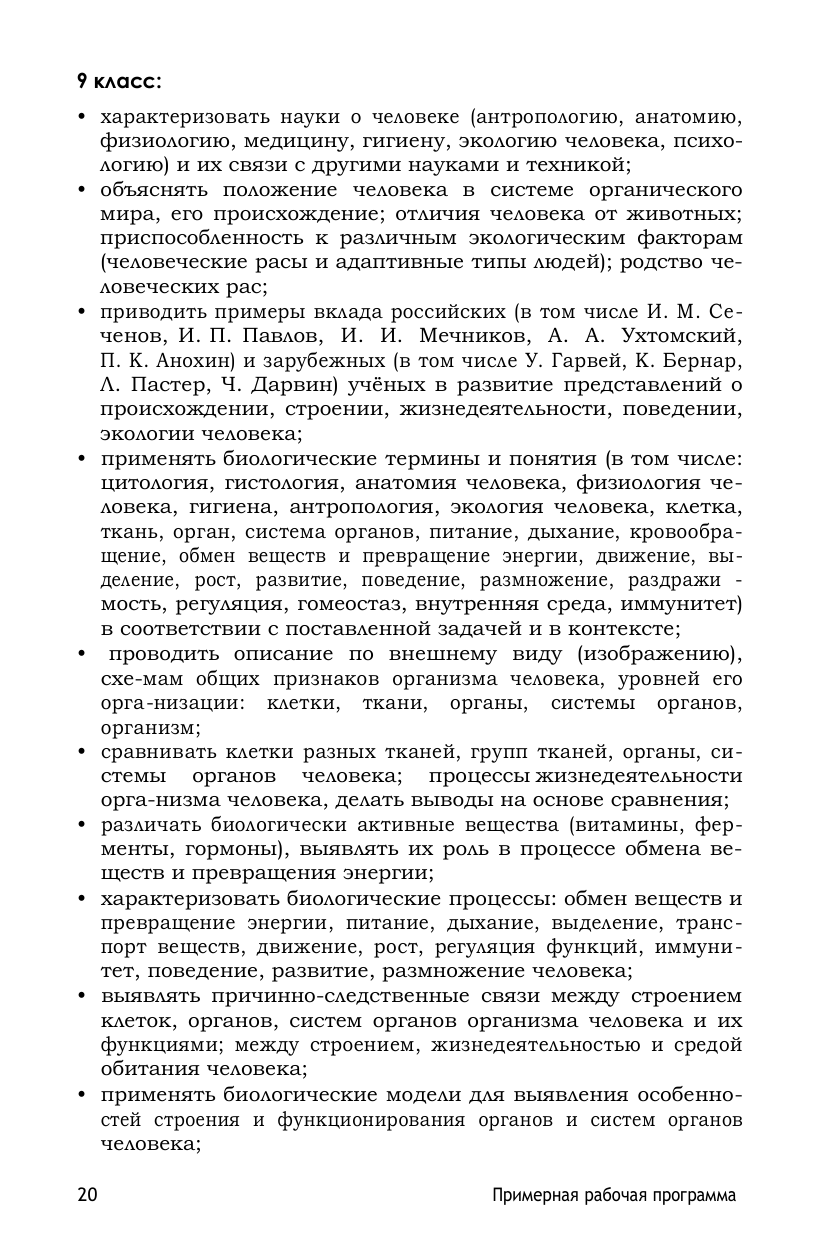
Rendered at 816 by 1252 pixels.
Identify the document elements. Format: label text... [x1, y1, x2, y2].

text • приводить примеры вклада российских (в том числе И. М. Се-ченов, И. П. Павлов, И. И. Мечников, А. А. Ухтомский, П. К. Анохин) и зарубежных (в том числе У. Гарвей, К. Бернар, Л. Пастер, Ч. Дарвин) учёных в развитие представлений о происхождении, строении, жизнедеятельности, поведении, экологии человека; [77, 299, 743, 445]
text • применять биологические термины и понятия (в том числе: цитология, гистология, анатомия человека, физиология че-ловека, гигиена, антропология, экология человека, клетка, ткань, орган, система органов, питание, дыхание, кровообра-щение, обмен веществ и превращение энергии, движение, вы-деление, рост, развитие, поведение, размножение, раздражи -мость, регуляция, гомеостаз, внутренняя среда, иммунитет) в соответствии с поставленной задачей и в контексте; [77, 446, 743, 640]
text • выявлять причинно-следственные связи между строением клеток, органов, систем органов организма человека и их функциями; между строением, жизнедеятельностью и средой обитания человека; [77, 983, 742, 1081]
text • применять биологические модели для выявления особенно-стей строения и функционирования органов и систем органов человека; [77, 1082, 743, 1156]
text • характеризовать биологические процессы: обмен веществ и превращение энергии, питание, дыхание, выделение, транс-порт веществ, движение, рост, регуляция функций, иммуни-тет, поведение, развитие, размножение человека; [77, 886, 743, 983]
text 9 класс: [76, 68, 743, 93]
text • сравнивать клетки разных тканей, групп тканей, органы, си-стемы органов человека; процессыжизнедеятельности орга-низма человека, делать выводы на основе сравнения; [77, 739, 743, 812]
text • характеризовать науки о человеке (антропологию, анатомию, физиологию, медицину, гигиену, экологию человека, психо-логию) и их связи с другими науками и техникой; [77, 104, 743, 176]
text • различать биологически активные вещества (витамины, фер-менты, гормоны), выявлять их роль в процессе обмена ве-ществ и превращения энергии; [77, 812, 743, 884]
text • объяснять положение человека в системе органического мира, его происхождение; отличия человека от животных; приспособленность к различным экологическим факторам (человеческие расы и адаптивные типы людей); родство че-ловеческих рас; [77, 177, 743, 298]
text 20 Примерная рабочая программа [77, 1184, 743, 1206]
text • проводить описание по внешнему виду (изображению), схе-мам общих признаков организма человека, уровней его орга-низации: клетки, ткани, органы, системы органов, организм; [77, 641, 743, 739]
